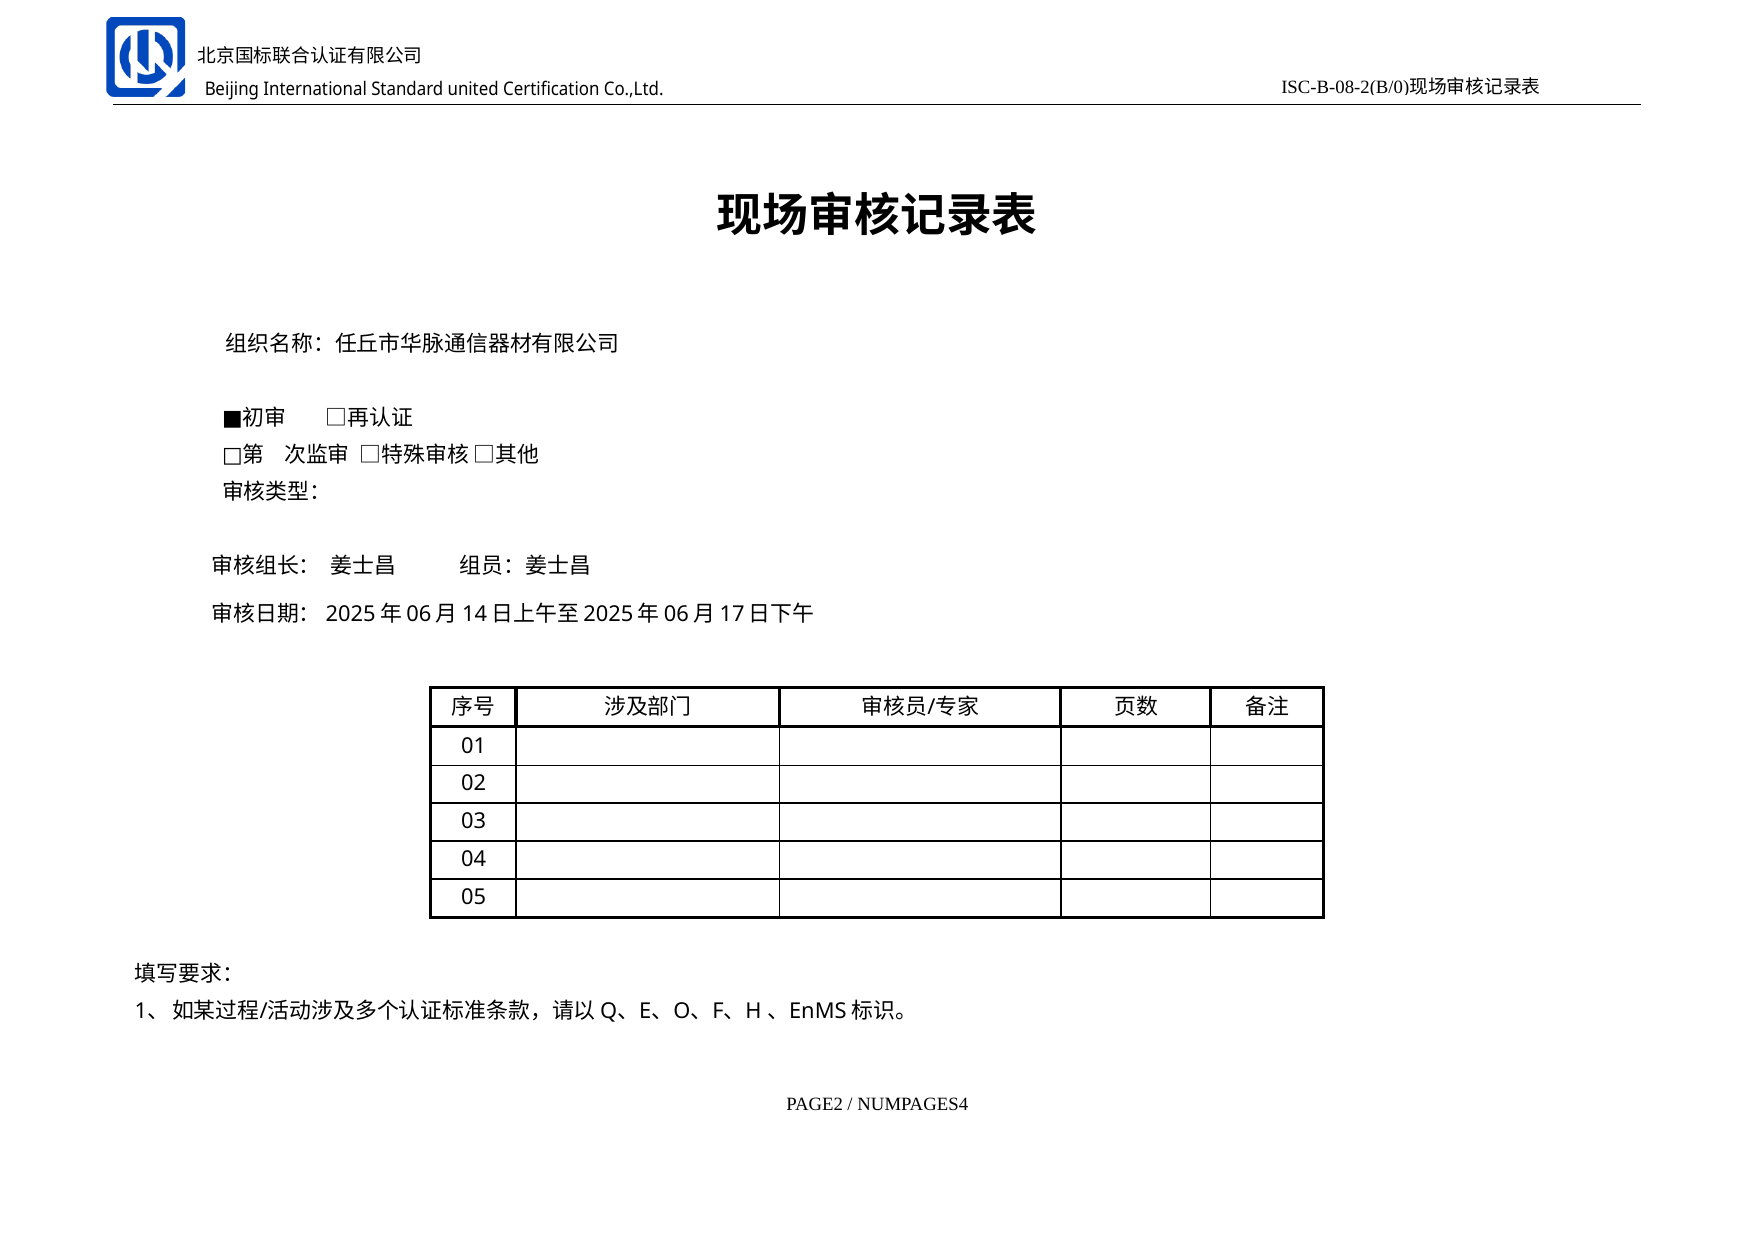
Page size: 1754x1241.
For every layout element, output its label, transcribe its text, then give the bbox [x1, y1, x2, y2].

table_cell [1062, 766, 1210, 802]
table_cell [1211, 842, 1322, 878]
text ■初审 □再认证 [112, 399, 1641, 432]
table_header 涉及部门 [518, 689, 778, 725]
text 现场审核记录表 [112, 163, 1641, 261]
table_header 审核员/专家 [781, 689, 1059, 725]
table_cell [517, 728, 779, 764]
table_cell [780, 728, 1060, 764]
table_cell [780, 804, 1060, 840]
table_header 序号 [432, 689, 514, 725]
text □第 次监审 □特殊审核 □其他 [112, 436, 1641, 469]
text 审核组长： 姜士昌 组员：姜士昌 [112, 548, 1641, 580]
text 填写要求： [112, 956, 1641, 988]
table_cell [780, 766, 1060, 802]
picture [106, 17, 186, 97]
table_cell [517, 880, 779, 916]
table_cell 05 [432, 880, 515, 916]
table_header 备注 [1212, 689, 1322, 725]
table_cell [517, 766, 779, 802]
text 审核类型： [112, 473, 1641, 506]
table_cell [1211, 728, 1322, 764]
table_cell 03 [432, 804, 515, 840]
table_cell [1211, 880, 1322, 916]
text 组织名称：任丘市华脉通信器材有限公司 [112, 326, 1641, 358]
table_cell [1211, 766, 1322, 802]
table_cell [1062, 880, 1210, 916]
table_header 页数 [1062, 689, 1209, 725]
table_cell [780, 880, 1060, 916]
table_cell [1211, 804, 1322, 840]
table_cell 04 [432, 842, 515, 878]
table_cell [517, 804, 779, 840]
text 审核日期： 2025年06月14日上午至2025年06月17日下午 [112, 596, 1641, 628]
table_cell 01 [432, 728, 515, 764]
list 如某过程/活动涉及多个认证标准条款，请以Q、E、O、F、H 、EnMS标识。 [134, 993, 1641, 1025]
table_cell [517, 842, 779, 878]
table_cell [1062, 728, 1210, 764]
table_cell [1062, 804, 1210, 840]
table_cell 02 [432, 766, 515, 802]
table_cell [780, 842, 1060, 878]
table_cell [1062, 842, 1210, 878]
